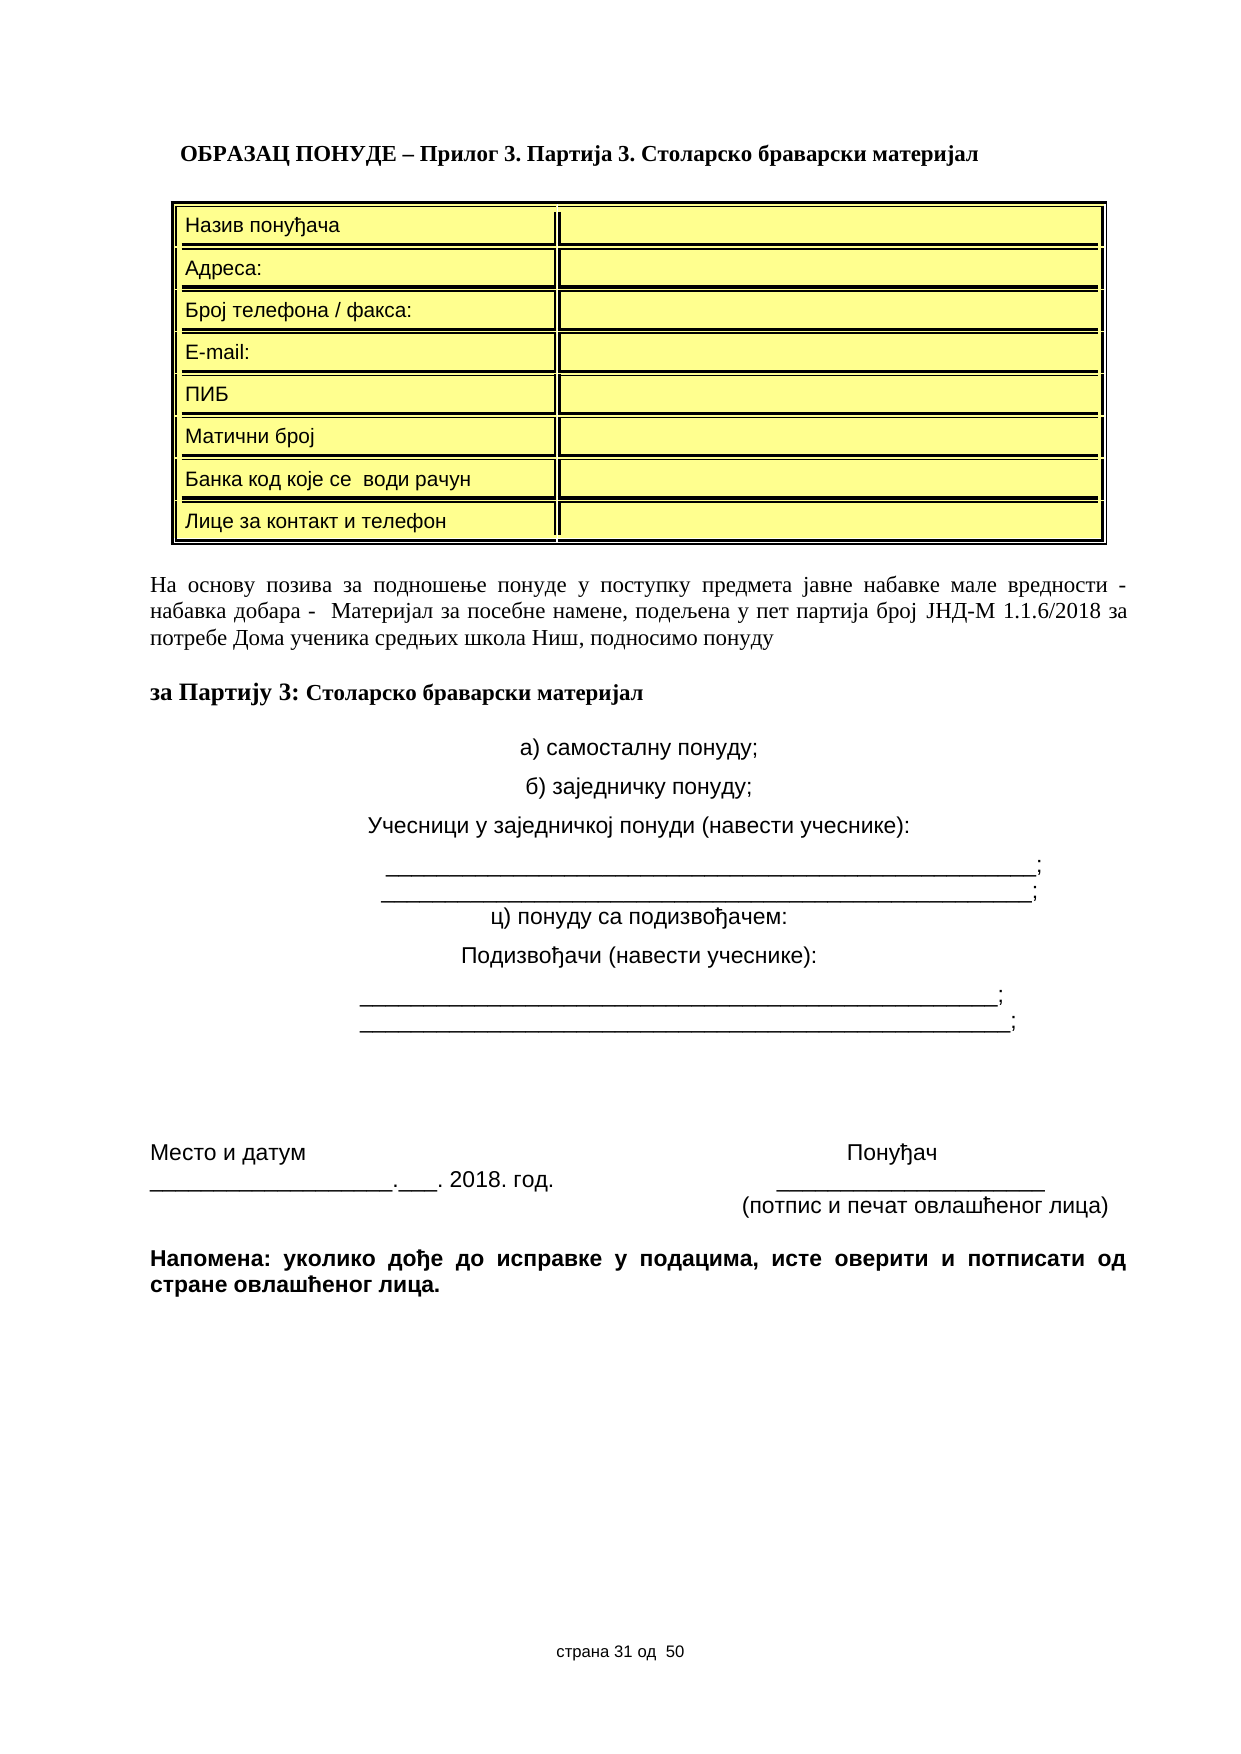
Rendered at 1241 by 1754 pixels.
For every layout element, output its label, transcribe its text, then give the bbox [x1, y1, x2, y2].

table_cell Број телефона / факса: [174, 285, 557, 328]
table_cell Адреса: [174, 243, 557, 285]
table_cell Е-mail: [174, 328, 557, 370]
table_cell [558, 412, 1104, 454]
table_cell [558, 285, 1104, 328]
table_cell [558, 496, 1104, 538]
table_cell ПИБ [174, 370, 557, 412]
table_header [558, 207, 1101, 243]
table_cell Матични број [174, 412, 557, 454]
text Учесници у заједничкој понуди (навести учеснике): [150, 812, 1128, 838]
text ___________________________________________________; [150, 877, 1128, 903]
text __________________________________________________; [150, 981, 1128, 1007]
table_cell Лице за контакт и телефон [174, 496, 557, 538]
table_cell [558, 454, 1104, 496]
table_cell Банка код које се води рачун [174, 454, 557, 496]
table_header Назив понуђача [174, 204, 557, 243]
text ___________________________________________________; [225, 851, 1128, 877]
text ц) понуду са подизвођачем: [150, 903, 1128, 930]
text (потпис и печат овлашћеног лица) [150, 1192, 1128, 1218]
text Напомена: уколико дође до исправке у подацима, исте оверити и потписати од стране овлашћеног лица. [150, 1244, 1128, 1297]
text за Партију 3: Столарско браварски материјал [150, 677, 1128, 705]
text ___________________.___. 2018. год. _____________________ [150, 1166, 1128, 1192]
table_cell [558, 370, 1104, 412]
text Подизвођачи (навести учеснике): [150, 942, 1128, 968]
text б) заједничку понуду; [150, 773, 1128, 799]
text ОБРАЗАЦ ПОНУДЕ – Прилог 3. Партија 3. Столарско браварски материјал [150, 140, 1128, 166]
text Место и датум Понуђач [150, 1139, 1128, 1166]
table_cell [558, 328, 1104, 370]
text ___________________________________________________; [150, 1007, 1128, 1034]
text На основу позива за подношење понуде у поступку предмета јавне набавке мале вредности - набавка добара - Материјал за посебне намене, подељена у пет партија број ЈНД-М 1.1.6/2018 за потребе Дома ученика средњих школа Ниш, подносимо понуду [150, 571, 1128, 650]
text а) самосталну понуду; [150, 734, 1128, 760]
table_cell [558, 243, 1104, 285]
